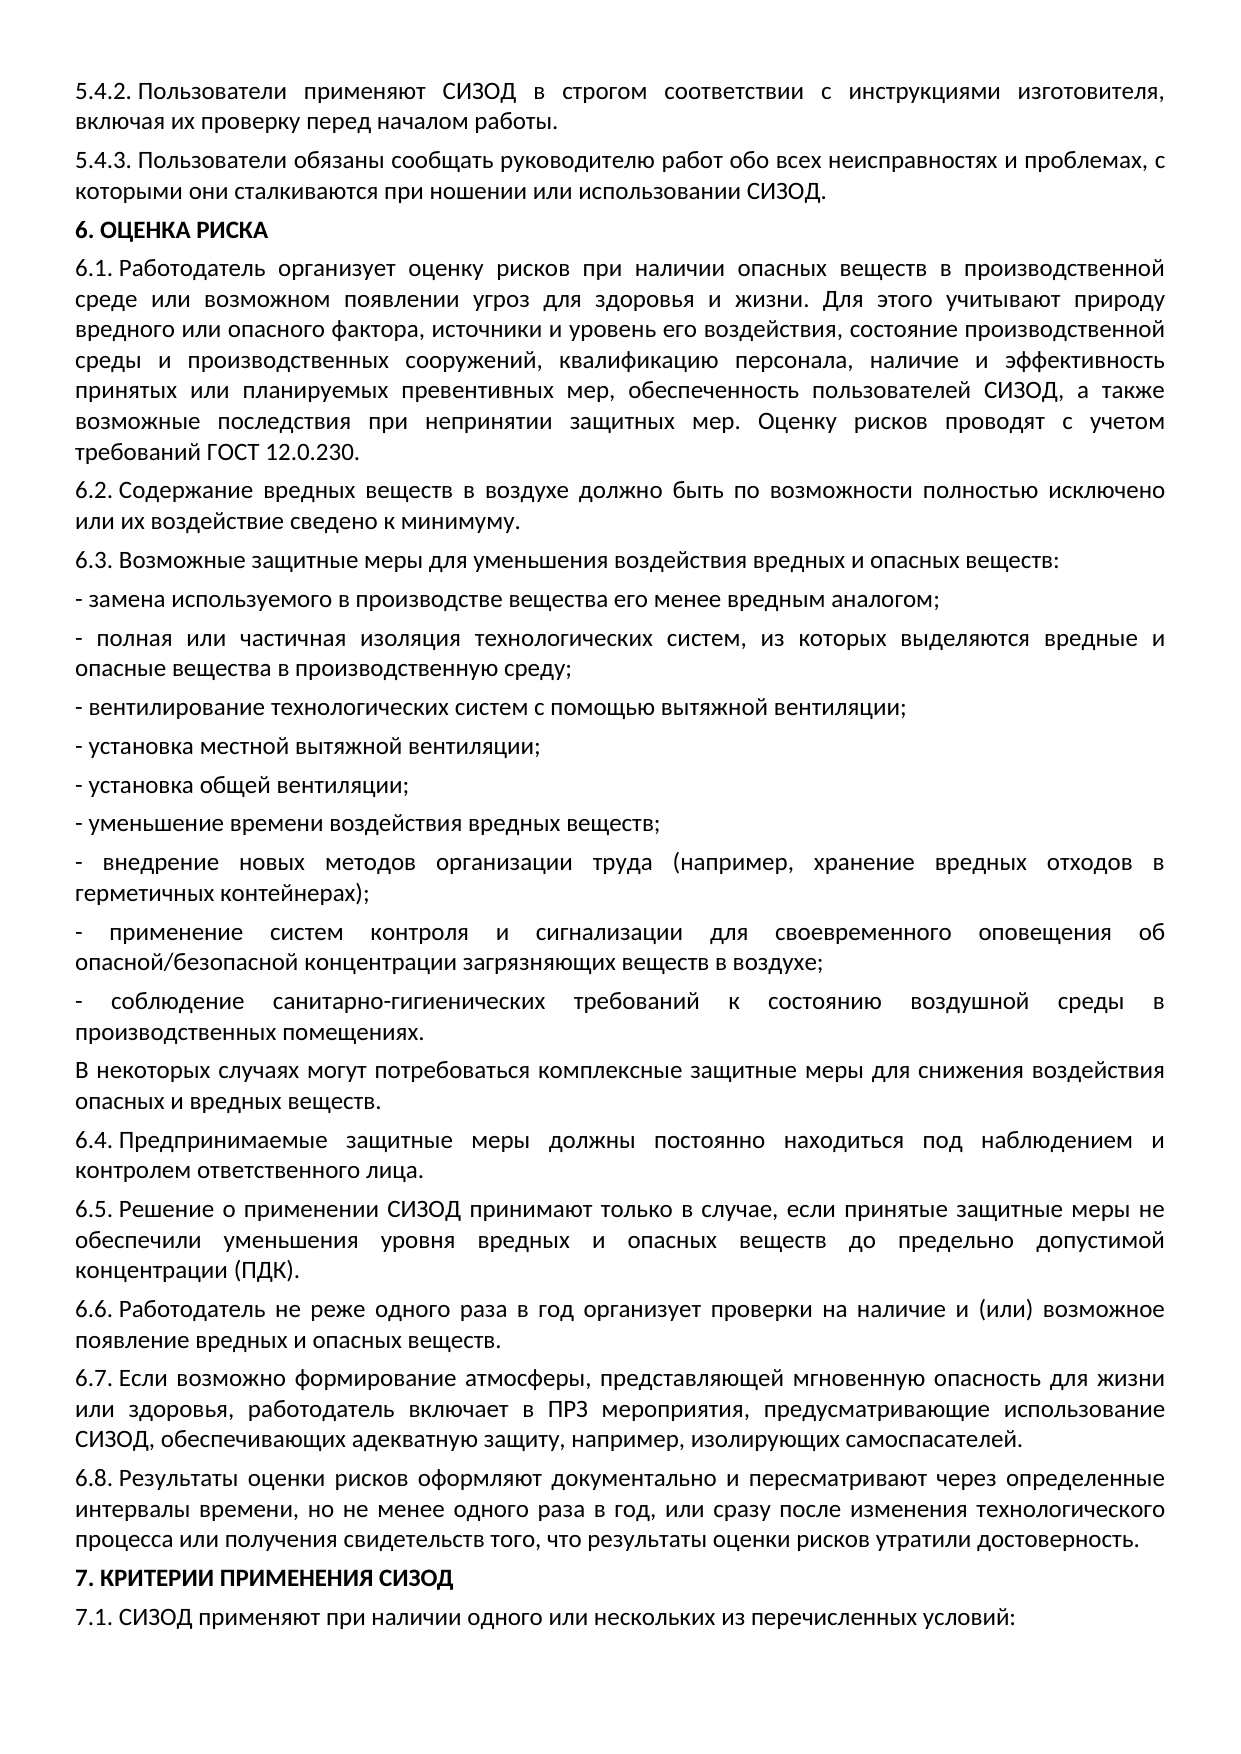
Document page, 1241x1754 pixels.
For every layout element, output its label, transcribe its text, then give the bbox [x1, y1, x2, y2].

text 5.4.2. Пользователи применяют СИЗОД в строгом соответствии с инструкциями изготовителя, включая их проверку перед началом работы. [75, 75, 1165, 136]
text 6.4. Предпринимаемые защитные меры должны постоянно находиться под наблюдением и контролем ответственного лица. [75, 1124, 1165, 1185]
text В некоторых случаях могут потребоваться комплексные защитные меры для снижения воздействия опасных и вредных веществ. [75, 1054, 1165, 1116]
text 5.4.3. Пользователи обязаны сообщать руководителю работ обо всех неисправностях и проблемах, с которыми они сталкиваются при ношении или использовании СИЗОД. [75, 144, 1165, 205]
text 7.1. СИЗОД применяют при наличии одного или нескольких из перечисленных условий: [75, 1601, 1165, 1632]
text 6.8. Результаты оценки рисков оформляют документально и пересматривают через определенные интервалы времени, но не менее одного раза в год, или сразу после изменения технологического процесса или получения свидетельств того, что результаты оценки рисков утратили достоверность. [75, 1462, 1165, 1554]
text 6.6. Работодатель не реже одного раза в год организует проверки на наличие и (или) возможное появление вредных и опасных веществ. [75, 1293, 1165, 1354]
text - применение систем контроля и сигнализации для своевременного оповещения об опасной/безопасной концентрации загрязняющих веществ в воздухе; [75, 916, 1165, 977]
text - полная или частичная изоляция технологических систем, из которых выделяются вредные и опасные вещества в производственную среду; [75, 622, 1165, 683]
text 6.2. Содержание вредных веществ в воздухе должно быть по возможности полностью исключено или их воздействие сведено к минимуму. [75, 474, 1165, 536]
text - установка общей вентиляции; [75, 769, 1165, 799]
text 7. КРИТЕРИИ ПРИМЕНЕНИЯ СИЗОД [75, 1562, 1165, 1593]
text 6.5. Решение о применении СИЗОД принимают только в случае, если принятые защитные меры не обеспечили уменьшения уровня вредных и опасных веществ до предельно допустимой концентрации (ПДК). [75, 1193, 1165, 1285]
text 6. ОЦЕНКА РИСКА [75, 214, 1165, 244]
text 6.7. Если возможно формирование атмосферы, представляющей мгновенную опасность для жизни или здоровья, работодатель включает в ПРЗ мероприятия, предусматривающие использование СИЗОД, обеспечивающих адекватную защиту, например, изолирующих самоспасателей. [75, 1363, 1165, 1454]
text - вентилирование технологических систем с помощью вытяжной вентиляции; [75, 691, 1165, 722]
text - уменьшение времени воздействия вредных веществ; [75, 808, 1165, 838]
text - соблюдение санитарно-гигиенических требований к состоянию воздушной среды в производственных помещениях. [75, 985, 1165, 1046]
text - замена используемого в производстве вещества его менее вредным аналогом; [75, 583, 1165, 613]
text - внедрение новых методов организации труда (например, хранение вредных отходов в герметичных контейнерах); [75, 846, 1165, 907]
text 6.3. Возможные защитные меры для уменьшения воздействия вредных и опасных веществ: [75, 544, 1165, 574]
text - установка местной вытяжной вентиляции; [75, 730, 1165, 760]
text 6.1. Работодатель организует оценку рисков при наличии опасных веществ в производственной среде или возможном появлении угроз для здоровья и жизни. Для этого учитывают природу вредного или опасного фактора, источники и уровень его воздействия, состояние производственной среды и производственных сооружений, квалификацию персонала, наличие и эффективность принятых или планируемых превентивных мер, обеспеченность пользователей СИЗОД, а также возможные последствия при непринятии защитных мер. Оценку рисков проводят с учетом требований ГОСТ 12.0.230. [75, 253, 1165, 466]
